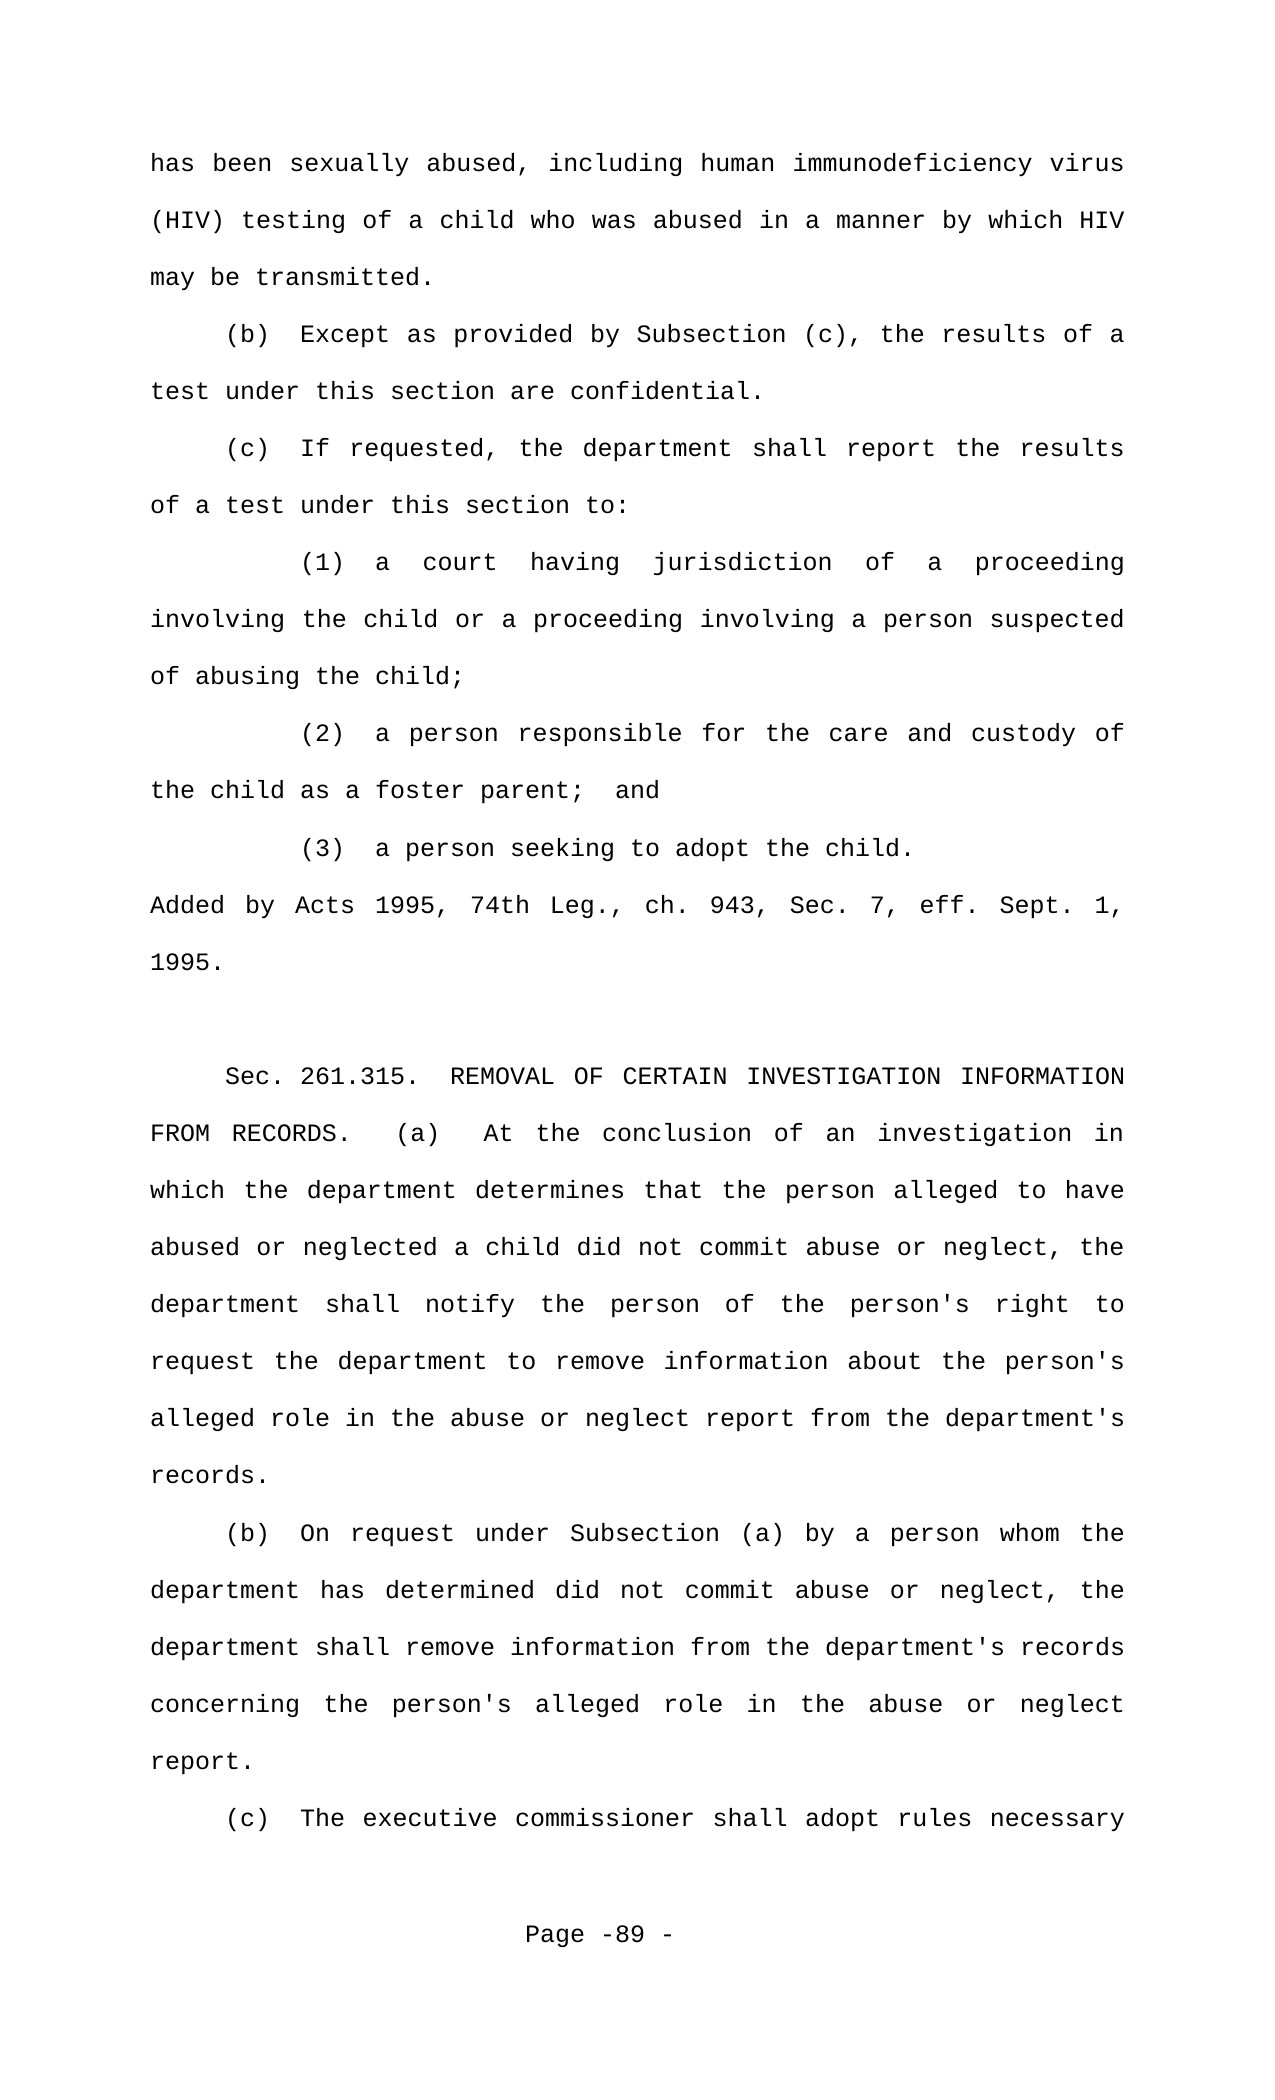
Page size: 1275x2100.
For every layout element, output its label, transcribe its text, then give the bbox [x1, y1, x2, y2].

text (b) Except as provided by Subsection (c), the results of a test under this section are confidential. [150, 321, 1125, 407]
text (1) a court having jurisdiction of a proceeding involving the child or a proceeding involving a person suspected of abusing the child; [150, 549, 1125, 692]
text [150, 150, 1125, 293]
text (b) On request under Subsection (a) by a person whom the department has determined did not commit abuse or neglect, the department shall remove information from the department's records concerning the person's alleged role in the abuse or neglect report. [150, 1520, 1125, 1777]
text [150, 1805, 1125, 1834]
text (3) a person seeking to adopt the child. [150, 835, 1125, 863]
text (c) If requested, the department shall report the results of a test under this section to: [150, 435, 1125, 521]
text Added by Acts 1995, 74th Leg., ch. 943, Sec. 7, eff. Sept. 1, 1995. [150, 892, 1125, 978]
text Sec. 261.315. REMOVAL OF CERTAIN INVESTIGATION INFORMATION FROM RECORDS. (a) At the conclusion of an investigation in which the department determines that the person alleged to have abused or neglected a child did not commit abuse or neglect, the department shall notify the person of the person's right to request the department to remove information about the person's alleged role in the abuse or neglect report from the department's records. [150, 1063, 1125, 1491]
text (2) a person responsible for the care and custody of the child as a foster parent; and [150, 721, 1125, 806]
